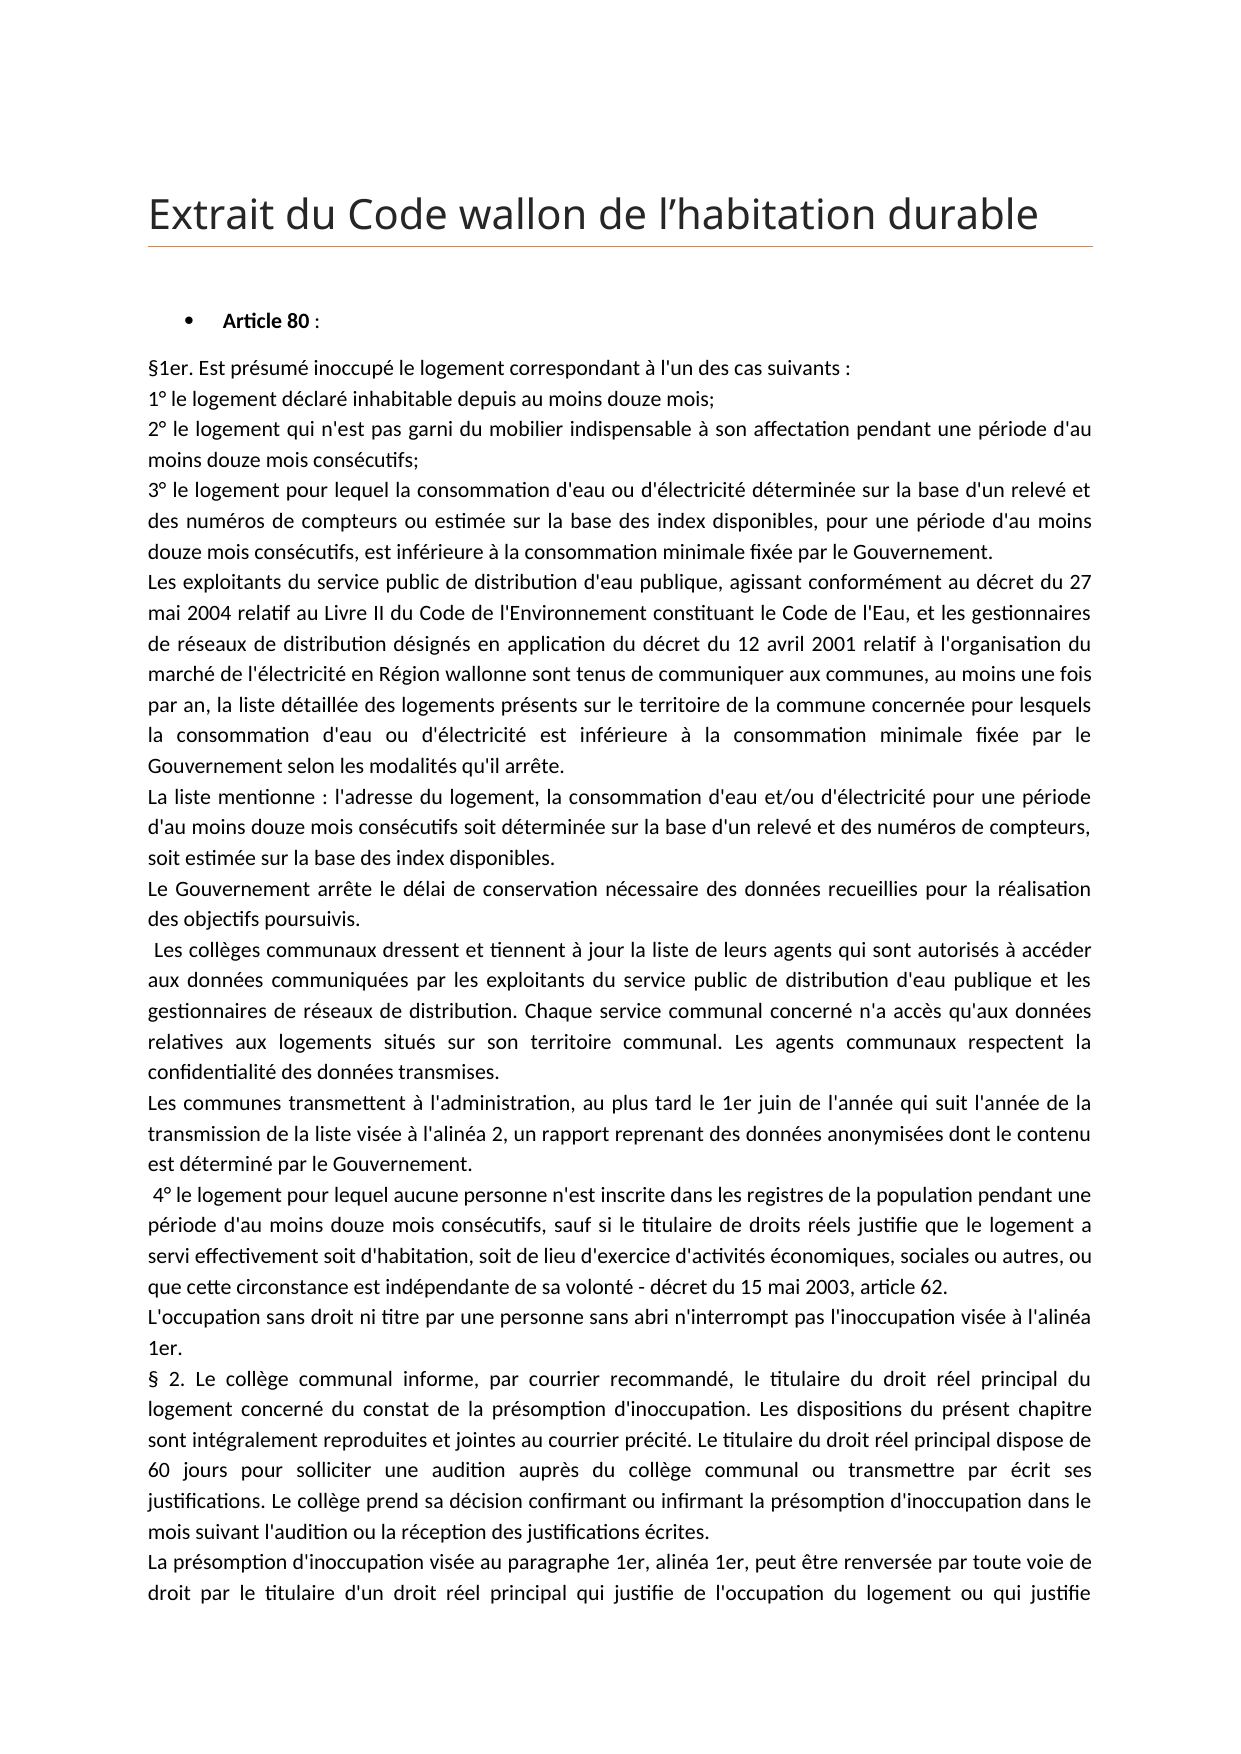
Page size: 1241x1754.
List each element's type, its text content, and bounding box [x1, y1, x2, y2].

list Article 80 : [185, 307, 1093, 333]
text La liste mentionne : l'adresse du logement, la consommation d'eau et/ou d'électricité pour une période d'au moins douze mois consécutifs soit déterminée sur la base d'un relevé et des numéros de compteurs, soit estimée sur la base des index disponibles. [148, 783, 1093, 871]
text Les collèges communaux dressent et tiennent à jour la liste de leurs agents qui sont autorisés à accéder aux données communiquées par les exploitants du service public de distribution d'eau publique et les gestionnaires de réseaux de distribution. Chaque service communal concerné n'a accès qu'aux données relatives aux logements situés sur son territoire communal. Les agents communaux respectent la confidentialité des données transmises. [148, 936, 1093, 1085]
text 2° le logement qui n'est pas garni du mobilier indispensable à son affectation pendant une période d'au moins douze mois consécutifs; [148, 415, 1093, 473]
text L'occupation sans droit ni titre par une personne sans abri n'interrompt pas l'inoccupation visée à l'alinéa 1er. [148, 1303, 1093, 1361]
text 3° le logement pour lequel la consommation d'eau ou d'électricité déterminée sur la base d'un relevé et des numéros de compteurs ou estimée sur la base des index disponibles, pour une période d'au moins douze mois consécutifs, est inférieure à la consommation minimale fixée par le Gouvernement. [148, 477, 1093, 564]
text Les exploitants du service public de distribution d'eau publique, agissant conformément au décret du 27 mai 2004 relatif au Livre II du Code de l'Environnement constituant le Code de l'Eau, et les gestionnaires de réseaux de distribution désignés en application du décret du 12 avril 2001 relatif à l'organisation du marché de l'électricité en Région wallonne sont tenus de communiquer aux communes, au moins une fois par an, la liste détaillée des logements présents sur le territoire de la commune concernée pour lesquels la consommation d'eau ou d'électricité est inférieure à la consommation minimale fixée par le Gouvernement selon les modalités qu'il arrête. [148, 568, 1093, 779]
text 1° le logement déclaré inhabitable depuis au moins douze mois; [148, 385, 1093, 411]
text Le Gouvernement arrête le délai de conservation nécessaire des données recueillies pour la réalisation des objectifs poursuivis. [148, 875, 1093, 932]
subtitle Extrait du Code wallon de l’habitation durable [148, 185, 1093, 246]
text 4° le logement pour lequel aucune personne n'est inscrite dans les registres de la population pendant une période d'au moins douze mois consécutifs, sauf si le titulaire de droits réels justifie que le logement a servi effectivement soit d'habitation, soit de lieu d'exercice d'activités économiques, sociales ou autres, ou que cette circonstance est indépendante de sa volonté - décret du 15 mai 2003, article 62. [148, 1181, 1093, 1299]
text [148, 1548, 1093, 1606]
text § 2. Le collège communal informe, par courrier recommandé, le titulaire du droit réel principal du logement concerné du constat de la présomption d'inoccupation. Les dispositions du présent chapitre sont intégralement reproduites et jointes au courrier précité. Le titulaire du droit réel principal dispose de 60 jours pour solliciter une audition auprès du collège communal ou transmettre par écrit ses justifications. Le collège prend sa décision confirmant ou infirmant la présomption d'inoccupation dans le mois suivant l'audition ou la réception des justifications écrites. [148, 1365, 1093, 1544]
text §1er. Est présumé inoccupé le logement correspondant à l'un des cas suivants : [148, 354, 1093, 381]
text Les communes transmettent à l'administration, au plus tard le 1er juin de l'année qui suit l'année de la transmission de la liste visée à l'alinéa 2, un rapport reprenant des données anonymisées dont le contenu est déterminé par le Gouvernement. [148, 1089, 1093, 1177]
